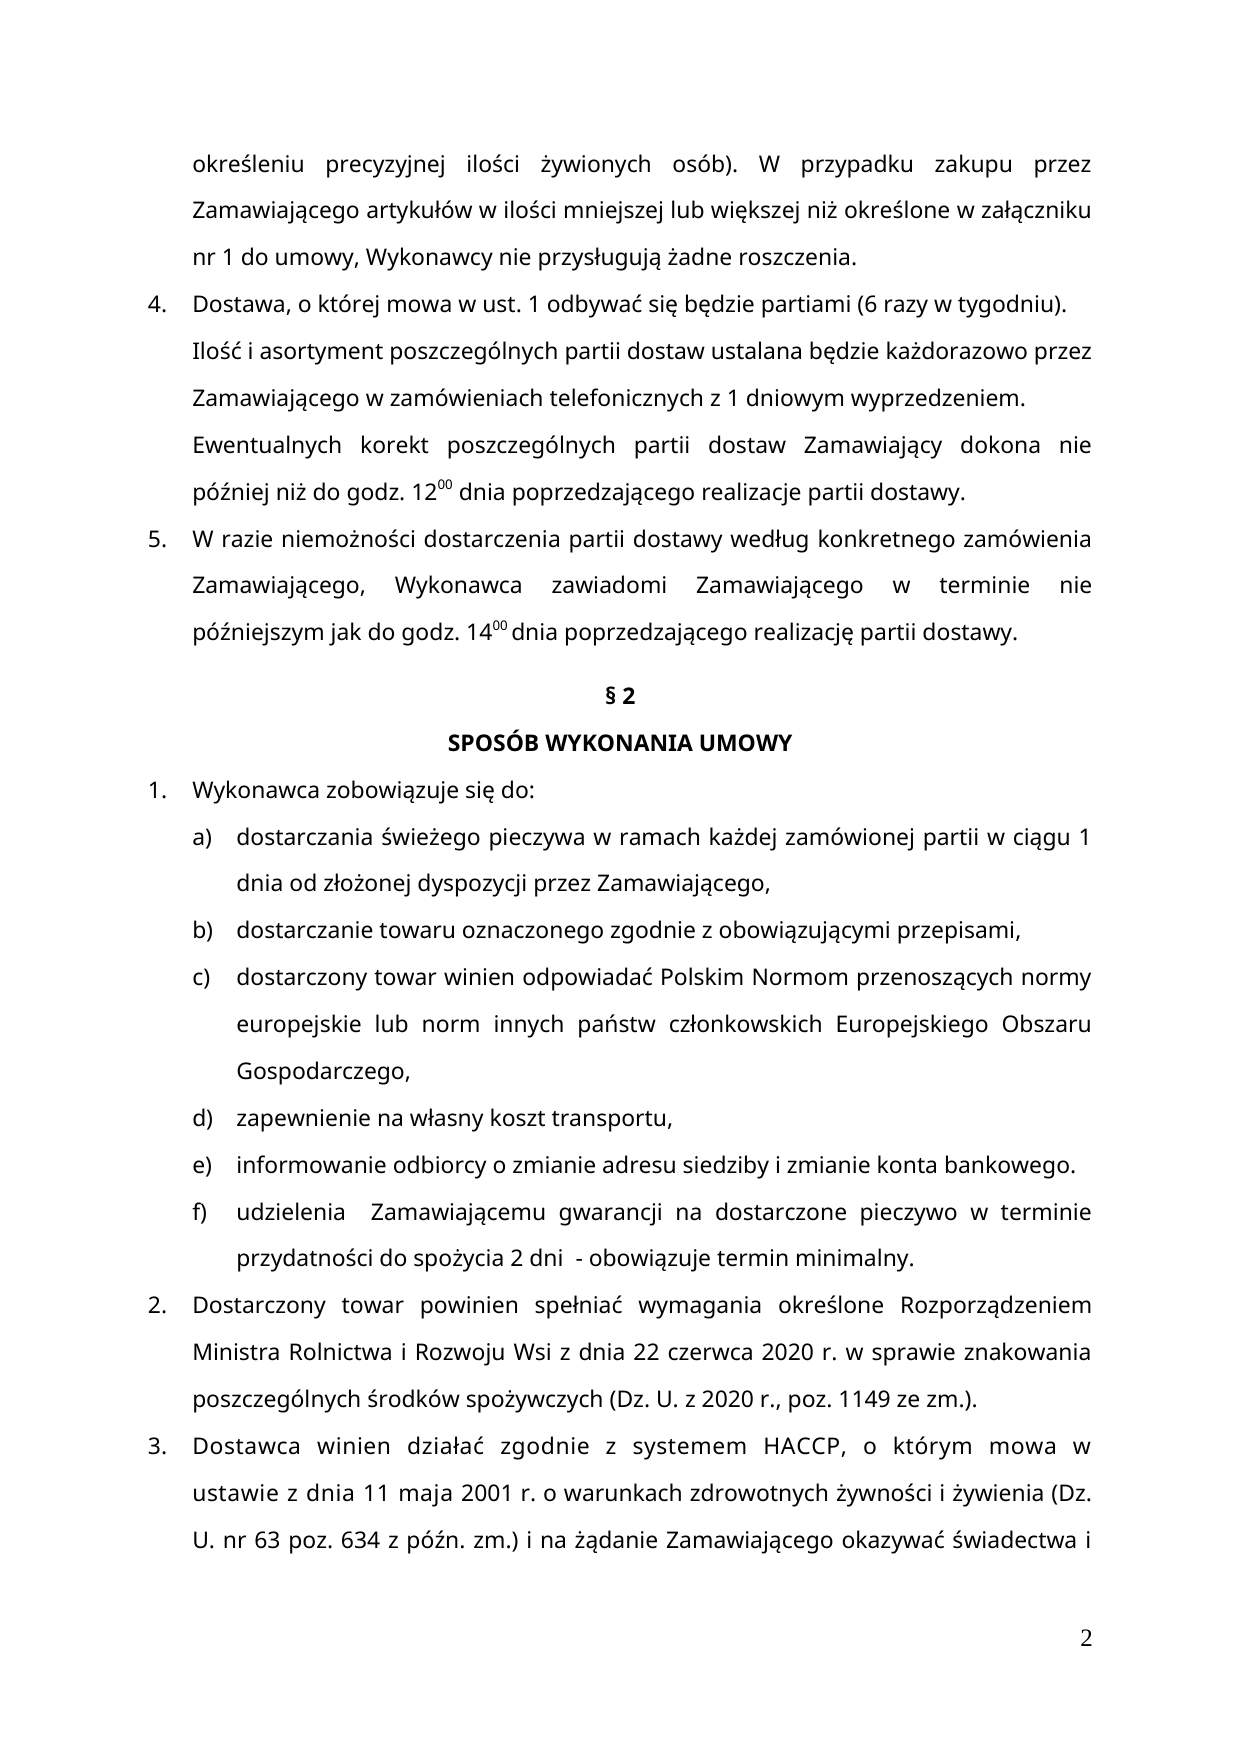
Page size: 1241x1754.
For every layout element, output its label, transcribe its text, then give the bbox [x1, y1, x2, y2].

list W razie niemożności dostarczenia partii dostawy według konkretnego zamówienia Zamawiającego, Wykonawca zawiadomi Zamawiającego w terminie nie późniejszym jak do godz. 1400 dnia poprzedzającego realizację partii dostawy. [148, 523, 1093, 648]
list Ilość i asortyment poszczególnych partii dostaw ustalana będzie każdorazowo przez Zamawiającego w zamówieniach telefonicznych z 1 dniowym wyprzedzeniem. [192, 335, 1093, 413]
list Ewentualnych korekt poszczególnych partii dostaw Zamawiający dokona nie później niż do godz. 1200 dnia poprzedzającego realizacje partii dostawy. [192, 429, 1093, 507]
text SPOSÓB WYKONANIA UMOWY [148, 727, 1093, 758]
list Dostarczony towar powinien spełniać wymagania określone Rozporządzeniem Ministra Rolnictwa i Rozwoju Wsi z dnia 22 czerwca 2020 r. w sprawie znakowania poszczególnych środków spożywczych (Dz. U. z 2020 r., poz. 1149 ze zm.). [148, 1289, 1093, 1414]
list dostarczania świeżego pieczywa w ramach każdej zamówionej partii w ciągu 1 dnia od złożonej dyspozycji przez Zamawiającego, [192, 821, 1093, 899]
list udzielenia Zamawiającemu gwarancji na dostarczone pieczywo w terminie przydatności do spożycia 2 dni - obowiązuje termin minimalny. [192, 1196, 1093, 1274]
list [148, 148, 1093, 273]
list zapewnienie na własny koszt transportu, [192, 1102, 1093, 1133]
list Wykonawca zobowiązuje się do: [148, 774, 1093, 805]
list dostarczony towar winien odpowiadać Polskim Normom przenoszących normy europejskie lub norm innych państw członkowskich Europejskiego Obszaru Gospodarczego, [192, 961, 1093, 1086]
list dostarczanie towaru oznaczonego zgodnie z obowiązującymi przepisami, [192, 914, 1093, 946]
list informowanie odbiorcy o zmianie adresu siedziby i zmianie konta bankowego. [192, 1149, 1093, 1180]
text § 2 [148, 680, 1093, 711]
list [148, 1430, 1093, 1555]
list Dostawa, o której mowa w ust. 1 odbywać się będzie partiami (6 razy w tygodniu). [148, 288, 1093, 319]
